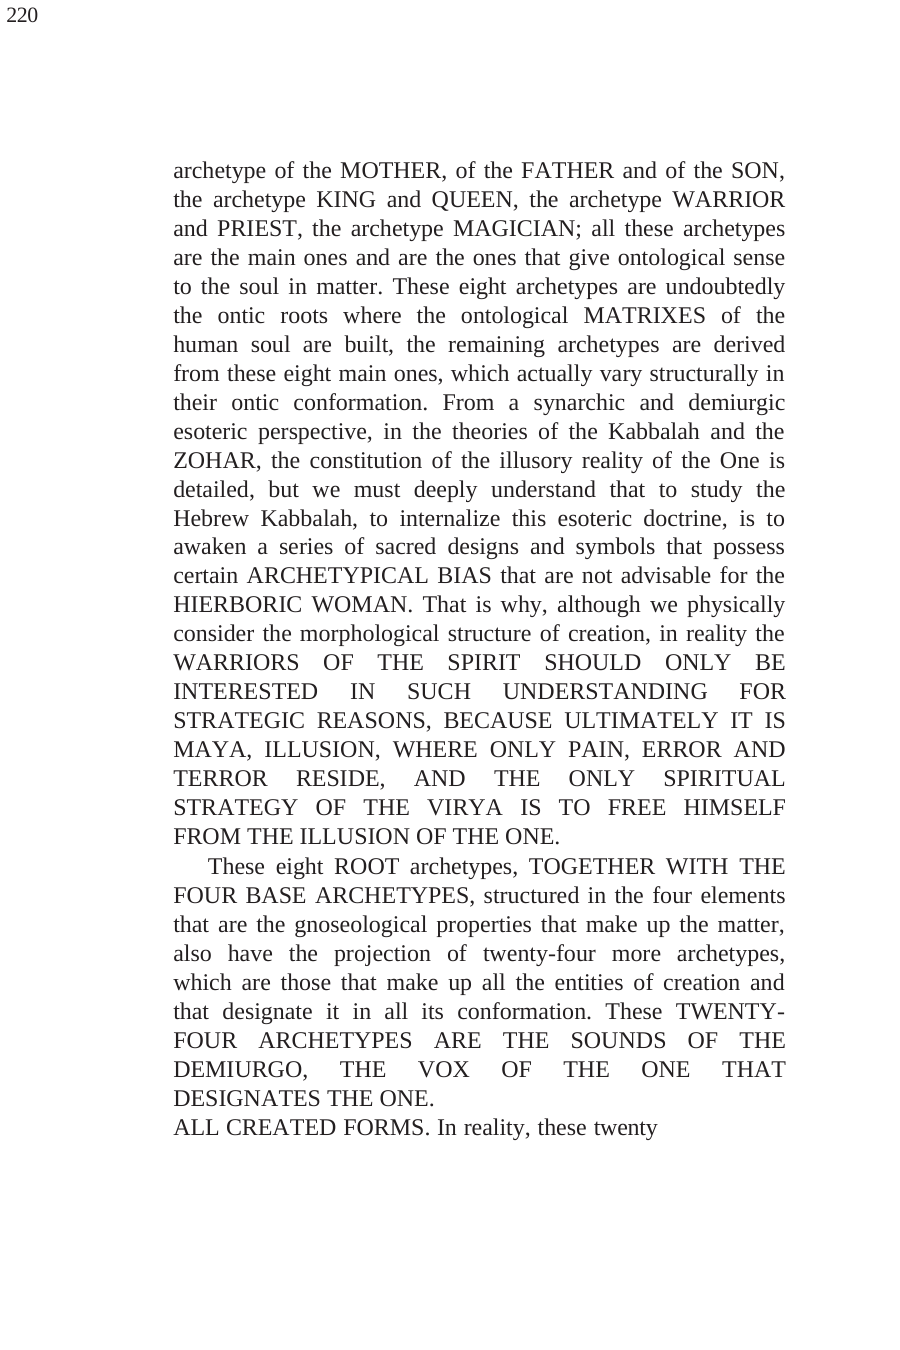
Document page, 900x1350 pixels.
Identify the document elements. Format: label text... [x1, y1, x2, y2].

text ALL CREATED FORMS. In reality, these twenty [173, 1113, 812, 1141]
text These eight ROOT archetypes, TOGETHER WITH THE FOUR BASE ARCHETYPES, structured in the four elements that are the gnoseological properties that make up the matter, also have the projection of twenty-four more archetypes, which are those that make up all the entities of creation and that designate it in all its conformation. These TWENTY- FOUR ARCHETYPES ARE THE SOUNDS OF THE DEMIURGO, THE VOX OF THE ONE THAT DESIGNATES THE ONE. [173, 852, 786, 1112]
text archetype of the MOTHER, of the FATHER and of the SON, the archetype KING and QUEEN, the archetype WARRIOR and PRIEST, the archetype MAGICIAN; all these archetypes are the main ones and are the ones that give ontological sense to the soul in matter. These eight archetypes are undoubtedly the ontic roots where the ontological MATRIXES of the human soul are built, the remaining archetypes are derived from these eight main ones, which actually vary structurally in their ontic conformation. From a synarchic and demiurgic esoteric perspective, in the theories of the Kabbalah and the ZOHAR, the constitution of the illusory reality of the One is detailed, but we must deeply understand that to study the Hebrew Kabbalah, to internalize this esoteric doctrine, is to awaken a series of sacred designs and symbols that possess certain ARCHETYPICAL BIAS that are not advisable for the HIERBORIC WOMAN. That is why, although we physically consider the morphological structure of creation, in reality the WARRIORS OF THE SPIRIT SHOULD ONLY BE INTERESTED IN SUCH UNDERSTANDING FOR STRATEGIC REASONS, BECAUSE ULTIMATELY IT IS MAYA, ILLUSION, WHERE ONLY PAIN, ERROR AND TERROR RESIDE, AND THE ONLY SPIRITUAL STRATEGY OF THE VIRYA IS TO FREE HIMSELF FROM THE ILLUSION OF THE ONE. [173, 156, 786, 850]
